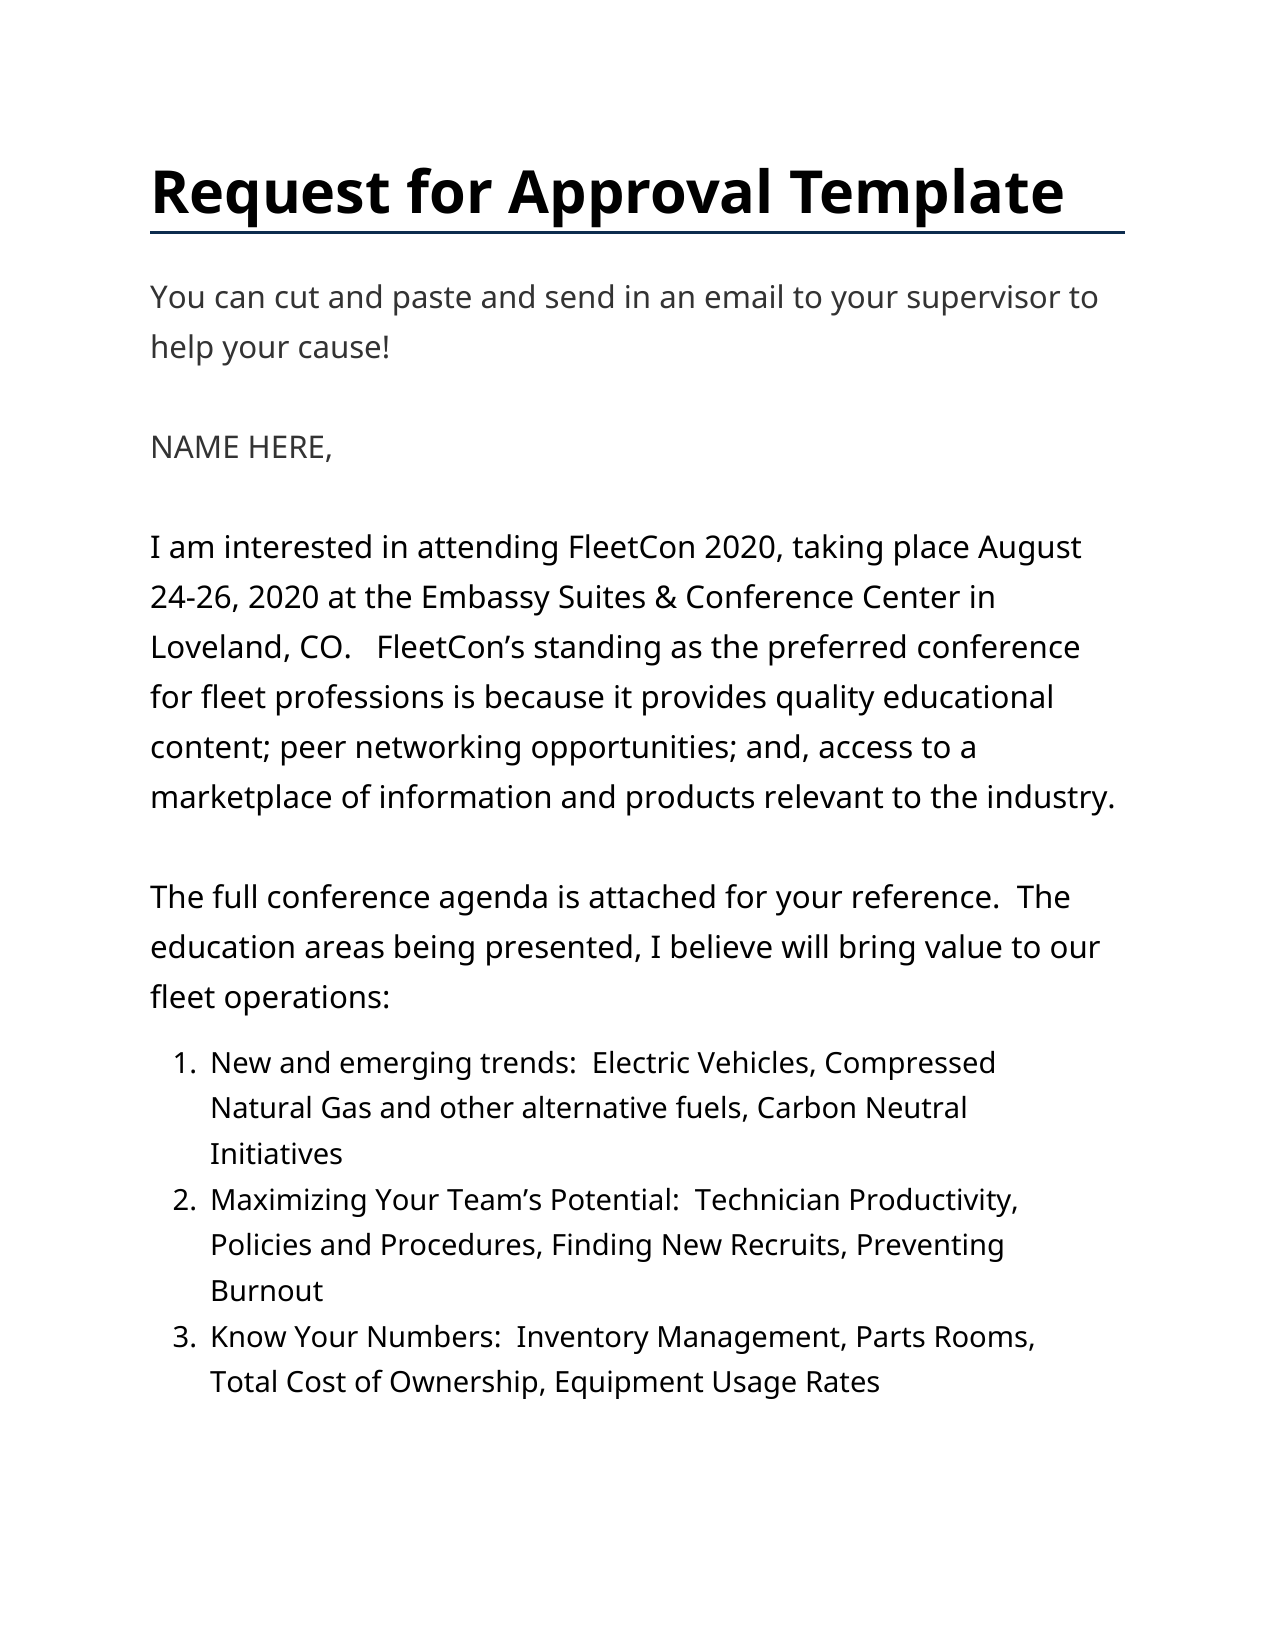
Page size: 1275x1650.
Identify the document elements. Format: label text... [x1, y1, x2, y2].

text You can cut and paste and send in an email to your supervisor to help your cause! NAME HERE, I am interested in attending FleetCon 2020, taking place August 24-26, 2020 at the Embassy Suites & Conference Center in Loveland, CO. FleetCon’s standing as the preferred conference for fleet professions is because it provides quality educational content; peer networking opportunities; and, access to a marketplace of information and products relevant to the industry. [150, 267, 1125, 817]
text Request for Approval Template [150, 150, 1125, 231]
text The full conference agenda is attached for your reference. The education areas being presented, I believe will bring value to our fleet operations: [150, 817, 1125, 1017]
list Maximizing Your Team’s Potential: Technician Productivity, Policies and Procedures, Finding New Recruits, Preventing Burnout [172, 1179, 1076, 1310]
list New and emerging trends: Electric Vehicles, Compressed Natural Gas and other alternative fuels, Carbon Neutral Initiatives [172, 1042, 1076, 1173]
list Know Your Numbers: Inventory Management, Parts Rooms, Total Cost of Ownership, Equipment Usage Rates [172, 1316, 1076, 1401]
